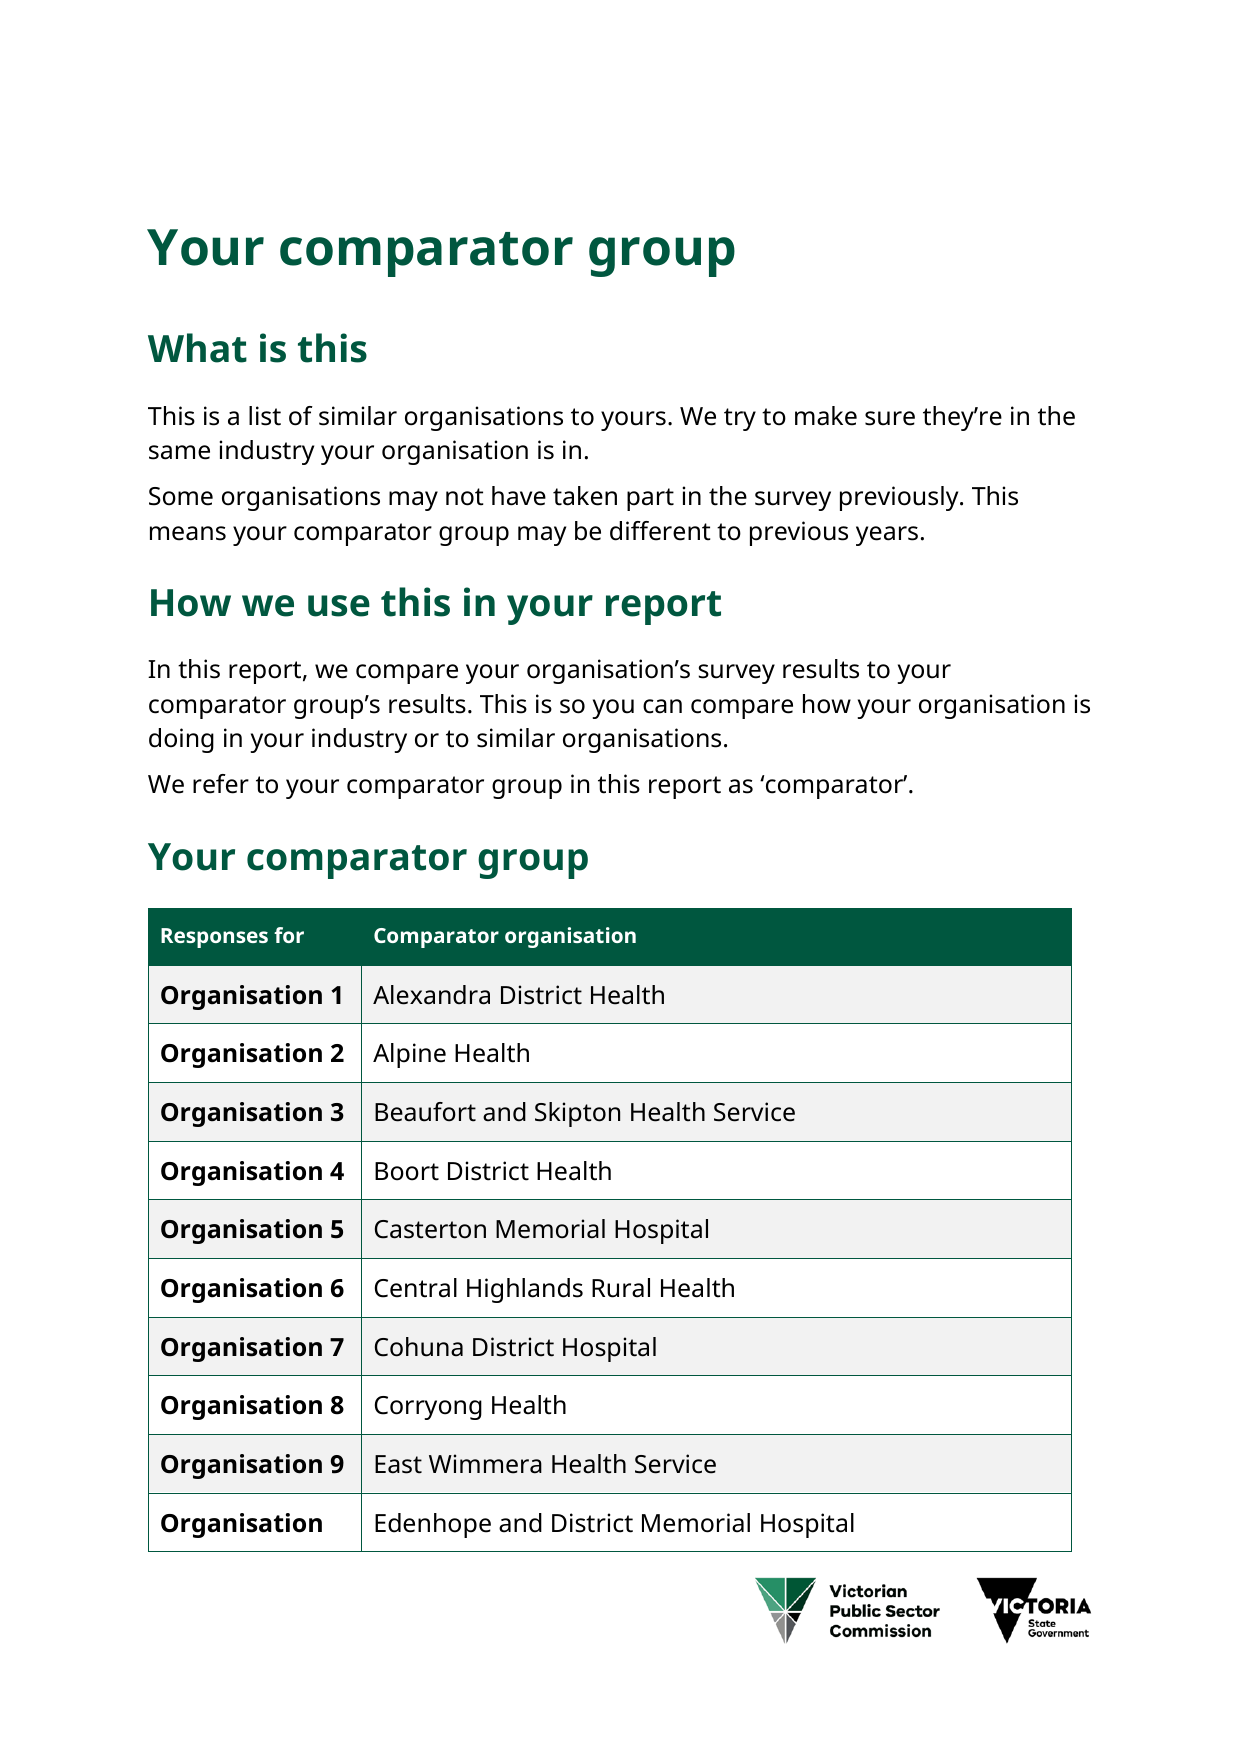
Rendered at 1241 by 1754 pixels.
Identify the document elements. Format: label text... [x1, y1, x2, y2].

table_cell Corryong Health [362, 1376, 1071, 1434]
table_cell Casterton Memorial Hospital [362, 1200, 1071, 1258]
subtitle How we use this in your report [148, 576, 1092, 627]
table_cell Organisation 4 [149, 1142, 361, 1199]
table_cell Organisation 8 [149, 1376, 361, 1434]
subtitle What is this [148, 323, 1092, 374]
subtitle Your comparator group [148, 212, 1092, 280]
table_cell Organisation 6 [149, 1259, 361, 1317]
table_cell Organisation 3 [149, 1083, 361, 1141]
picture [754, 1577, 1093, 1645]
table_cell Organisation 10 [149, 1494, 361, 1551]
text Some organisations may not have taken part in the survey previously. This means your comparator group may be different to previous years. [148, 479, 1092, 547]
table_cell Cohuna District Hospital [362, 1318, 1071, 1375]
table_cell East Wimmera Health Service [362, 1435, 1071, 1492]
subtitle Your comparator group [148, 830, 1092, 881]
text We refer to your comparator group in this report as ‘comparator’. [148, 767, 1092, 801]
text In this report, we compare your organisation’s survey results to your comparator group’s results. This is so you can compare how your organisation is doing in your industry or to similar organisations. [148, 652, 1092, 754]
text This is a list of similar organisations to yours. We try to make sure they’re in the same industry your organisation is in. [148, 398, 1092, 467]
table_cell Organisation 7 [149, 1318, 361, 1375]
table_header Responses for [149, 909, 361, 965]
table_cell Alpine Health [362, 1024, 1071, 1082]
table_header Comparator organisation [362, 909, 1071, 965]
table_cell Boort District Health [362, 1142, 1071, 1199]
table_cell Organisation 5 [149, 1200, 361, 1258]
table_cell Organisation 1 [149, 966, 361, 1023]
table_cell Alexandra District Health [362, 966, 1071, 1023]
table_cell Central Highlands Rural Health [362, 1259, 1071, 1317]
table_cell Organisation 2 [149, 1024, 361, 1082]
table_cell Edenhope and District Memorial Hospital [362, 1494, 1071, 1551]
table_cell Organisation 9 [149, 1435, 361, 1492]
table_cell Beaufort and Skipton Health Service [362, 1083, 1071, 1141]
